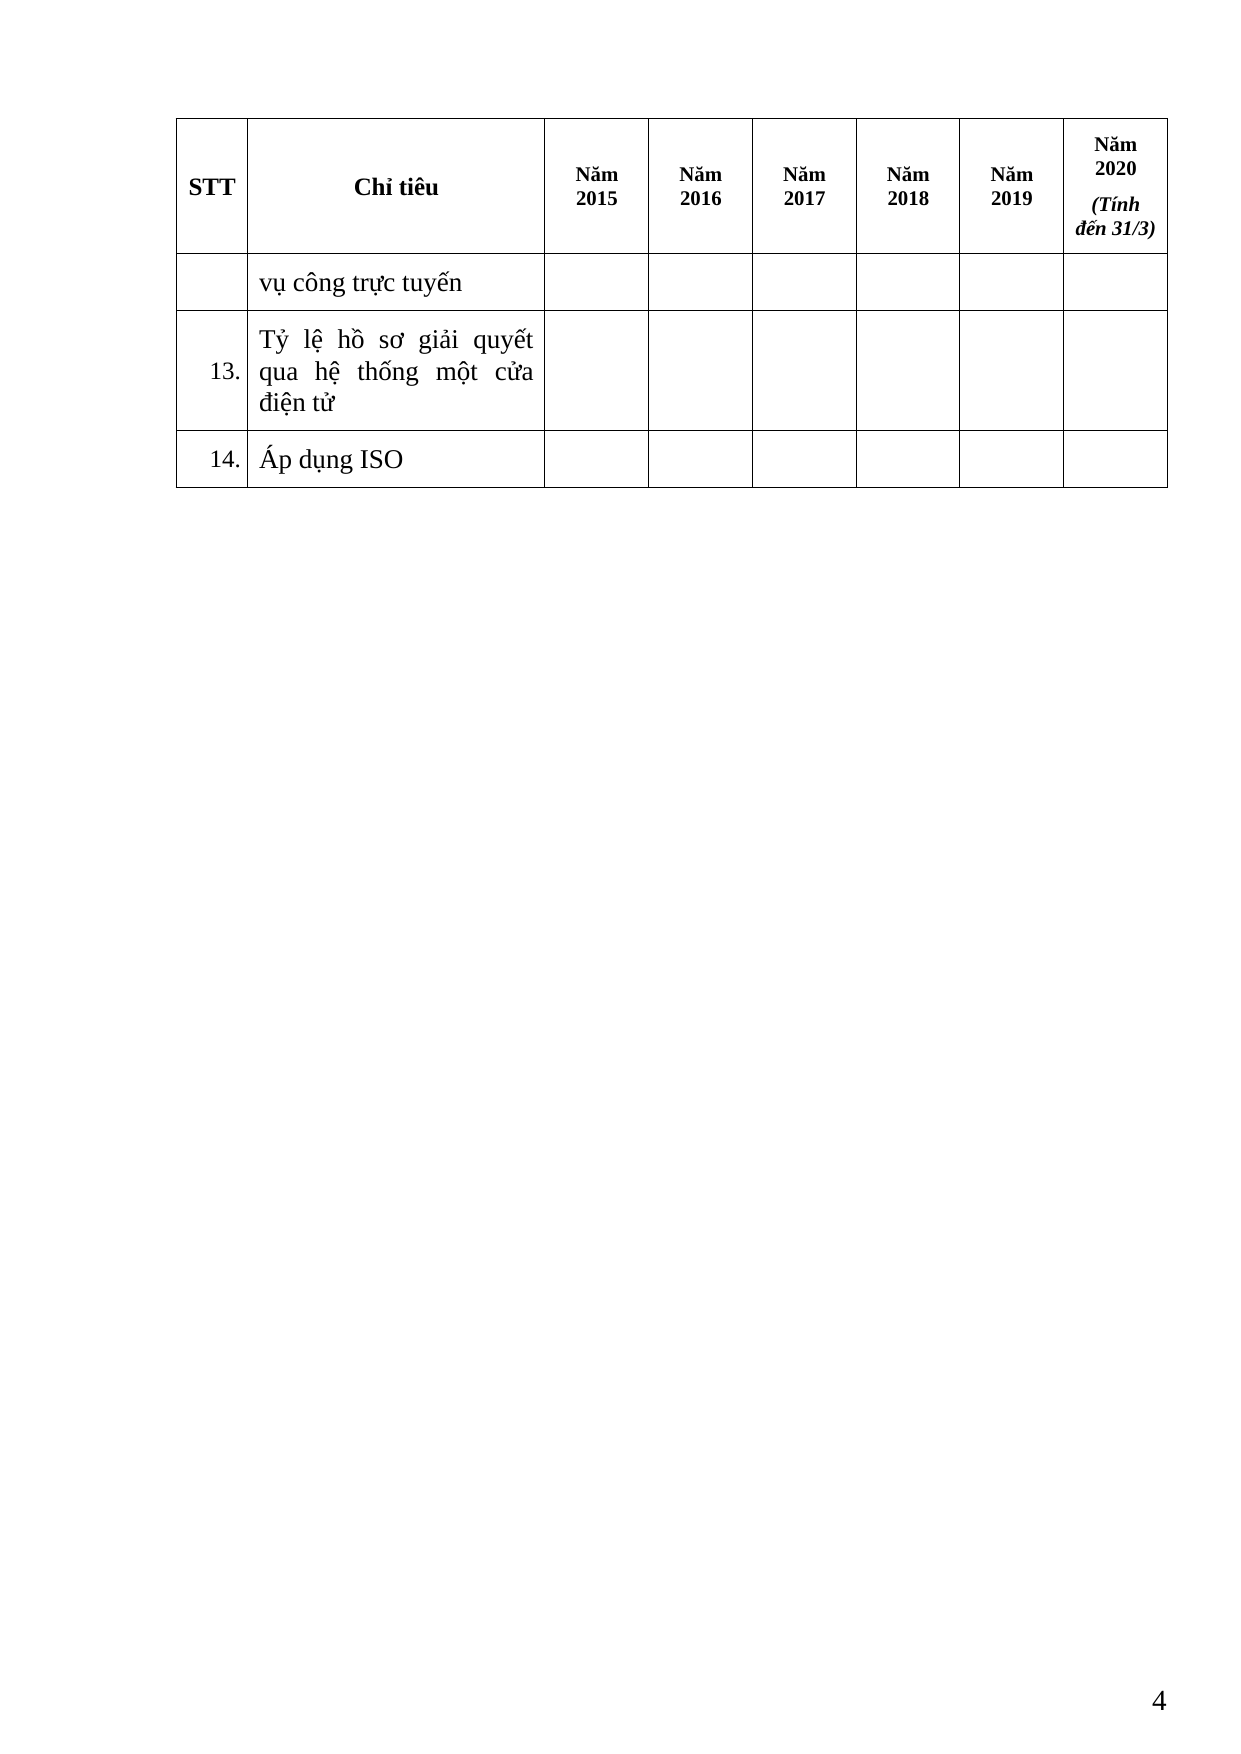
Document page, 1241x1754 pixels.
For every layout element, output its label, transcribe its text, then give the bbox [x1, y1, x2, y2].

table_cell [960, 311, 1063, 429]
table_header Năm 2018 [857, 119, 959, 253]
table_cell Áp dụng ISO [248, 431, 544, 487]
table_cell 1 [960, 254, 1063, 310]
table_cell [177, 431, 247, 487]
table_cell [1064, 431, 1167, 487]
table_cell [248, 254, 544, 310]
table_cell 0 [649, 254, 752, 310]
table_cell 0 [545, 254, 648, 310]
table_cell 1 [857, 254, 959, 310]
table_cell [545, 311, 648, 429]
table_header Chỉ tiêu [248, 119, 544, 253]
table_header Năm 2015 [545, 119, 648, 253]
table_cell 0 [753, 254, 856, 310]
table_cell [753, 311, 856, 429]
table_header Năm 2017 [753, 119, 856, 253]
table_cell [857, 431, 959, 487]
table_cell [177, 254, 247, 310]
table_header STT [177, 119, 247, 253]
table_cell [753, 431, 856, 487]
table_cell 1 [1064, 254, 1167, 310]
table_cell Tỷ lệ hồ sơ giải quyết qua hệ thống một cửa điện tử [248, 311, 544, 429]
table_cell [177, 311, 247, 429]
table_header Năm 2016 [649, 119, 752, 253]
table_header Năm 2019 [960, 119, 1063, 253]
table_cell [545, 431, 648, 487]
table_cell [649, 431, 752, 487]
table_cell [857, 311, 959, 429]
table_cell [1064, 311, 1167, 429]
table_header Năm 2020 (Tính đến 31/3) [1064, 119, 1167, 253]
table_cell [649, 311, 752, 429]
table_cell [960, 431, 1063, 487]
